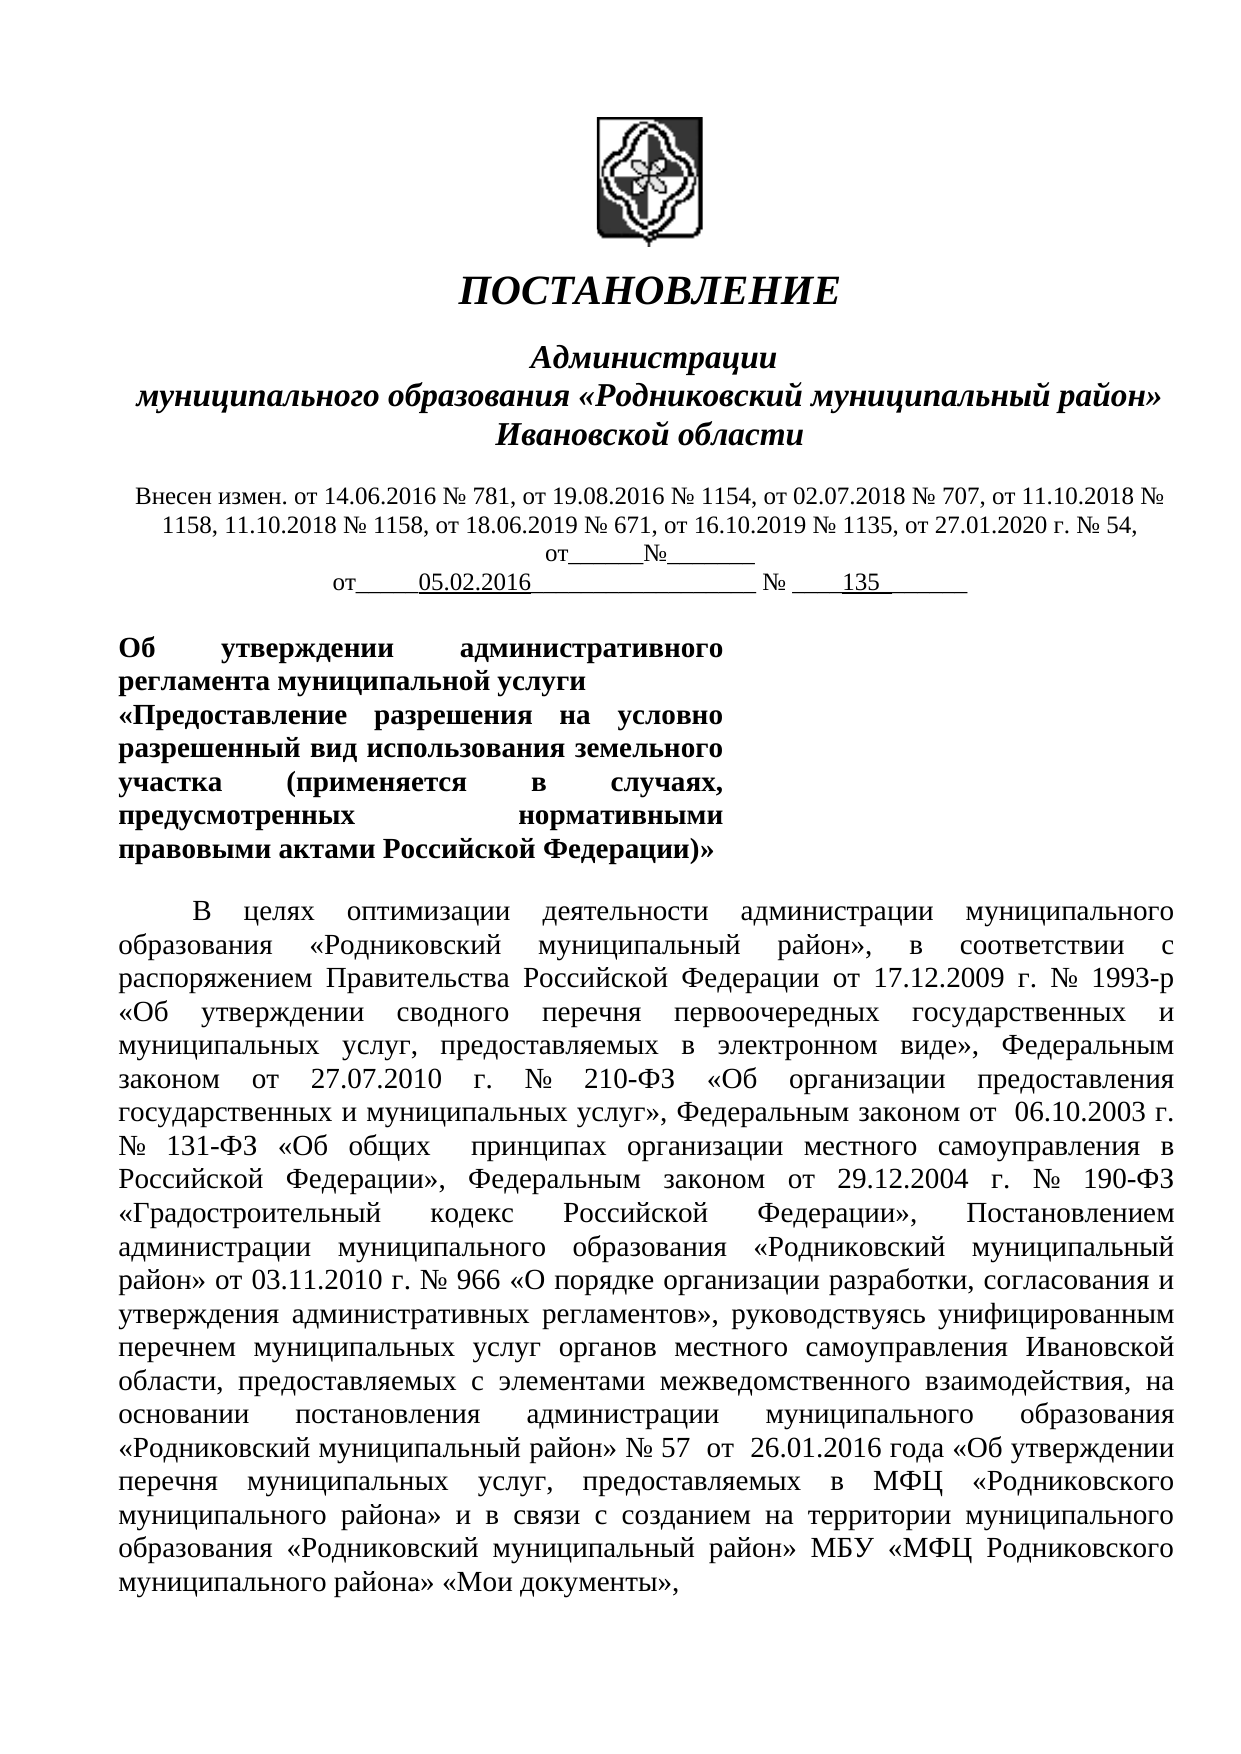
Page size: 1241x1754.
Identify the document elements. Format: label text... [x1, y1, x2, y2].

text ПОСТАНОВЛЕНИЕ [118, 265, 1181, 313]
text Ивановской области [118, 414, 1181, 452]
text В целях оптимизации деятельности администрации муниципального образования «Родниковский муниципальный район», в соответствии с распоряжением Правительства Российской Федерации от 17.12.2009 г. № 1993-р «Об утверждении сводного перечня первоочередных государственных и муниципальных услуг, предоставляемых в электронном виде», Федеральным законом от 27.07.2010 г. № 210-ФЗ «Об организации предоставления государственных и муниципальных услуг», Федеральным законом от 06.10.2003 г. № 131-ФЗ «Об общих принципах организации местного самоуправления в Российской Федерации», Федеральным законом от 29.12.2004 г. № 190-ФЗ «Градостроительный кодекс Российской Федерации», Постановлением администрации муниципального образования «Родниковский муниципальный район» от 03.11.2010 г. № 966 «О порядке организации разработки, согласования и утверждения административных регламентов», руководствуясь унифицированным перечнем муниципальных услуг органов местного самоуправления Ивановской области, предоставляемых с элементами межведомственного взаимодействия, на основании постановления администрации муниципального образования «Родниковский муниципальный район» № 57 от 26.01.2016 года «Об утверждении перечня муниципальных услуг, предоставляемых в МФЦ «Родниковского муниципального района» и в связи с созданием на территории муниципального образования «Родниковский муниципальный район» МБУ «МФЦ Родниковского муниципального района» «Мои документы», [118, 893, 1175, 1598]
text от_____05.02.2016__________________ № ____135_______ [118, 567, 1181, 596]
picture [596, 117, 703, 247]
text муниципального образования «Родниковский муниципальный район» [118, 376, 1181, 414]
text Внесен измен. от 14.06.2016 № 781, от 19.08.2016 № 1154, от 02.07.2018 № 707, от 11.10.2018 № 1158, 11.10.2018 № 1158, от 18.06.2019 № 671, от 16.10.2019 № 1135, от 27.01.2020 г. № 54, от______№_______ [118, 481, 1181, 567]
text Администрации [118, 337, 1181, 376]
table_header Об утверждении административного регламента муниципальной услуги «Предоставление разрешения на условно разрешенный вид использования земельного участка (применяется в случаях, предусмотренных нормативными правовыми актами Российской Федерации)» [107, 630, 735, 864]
